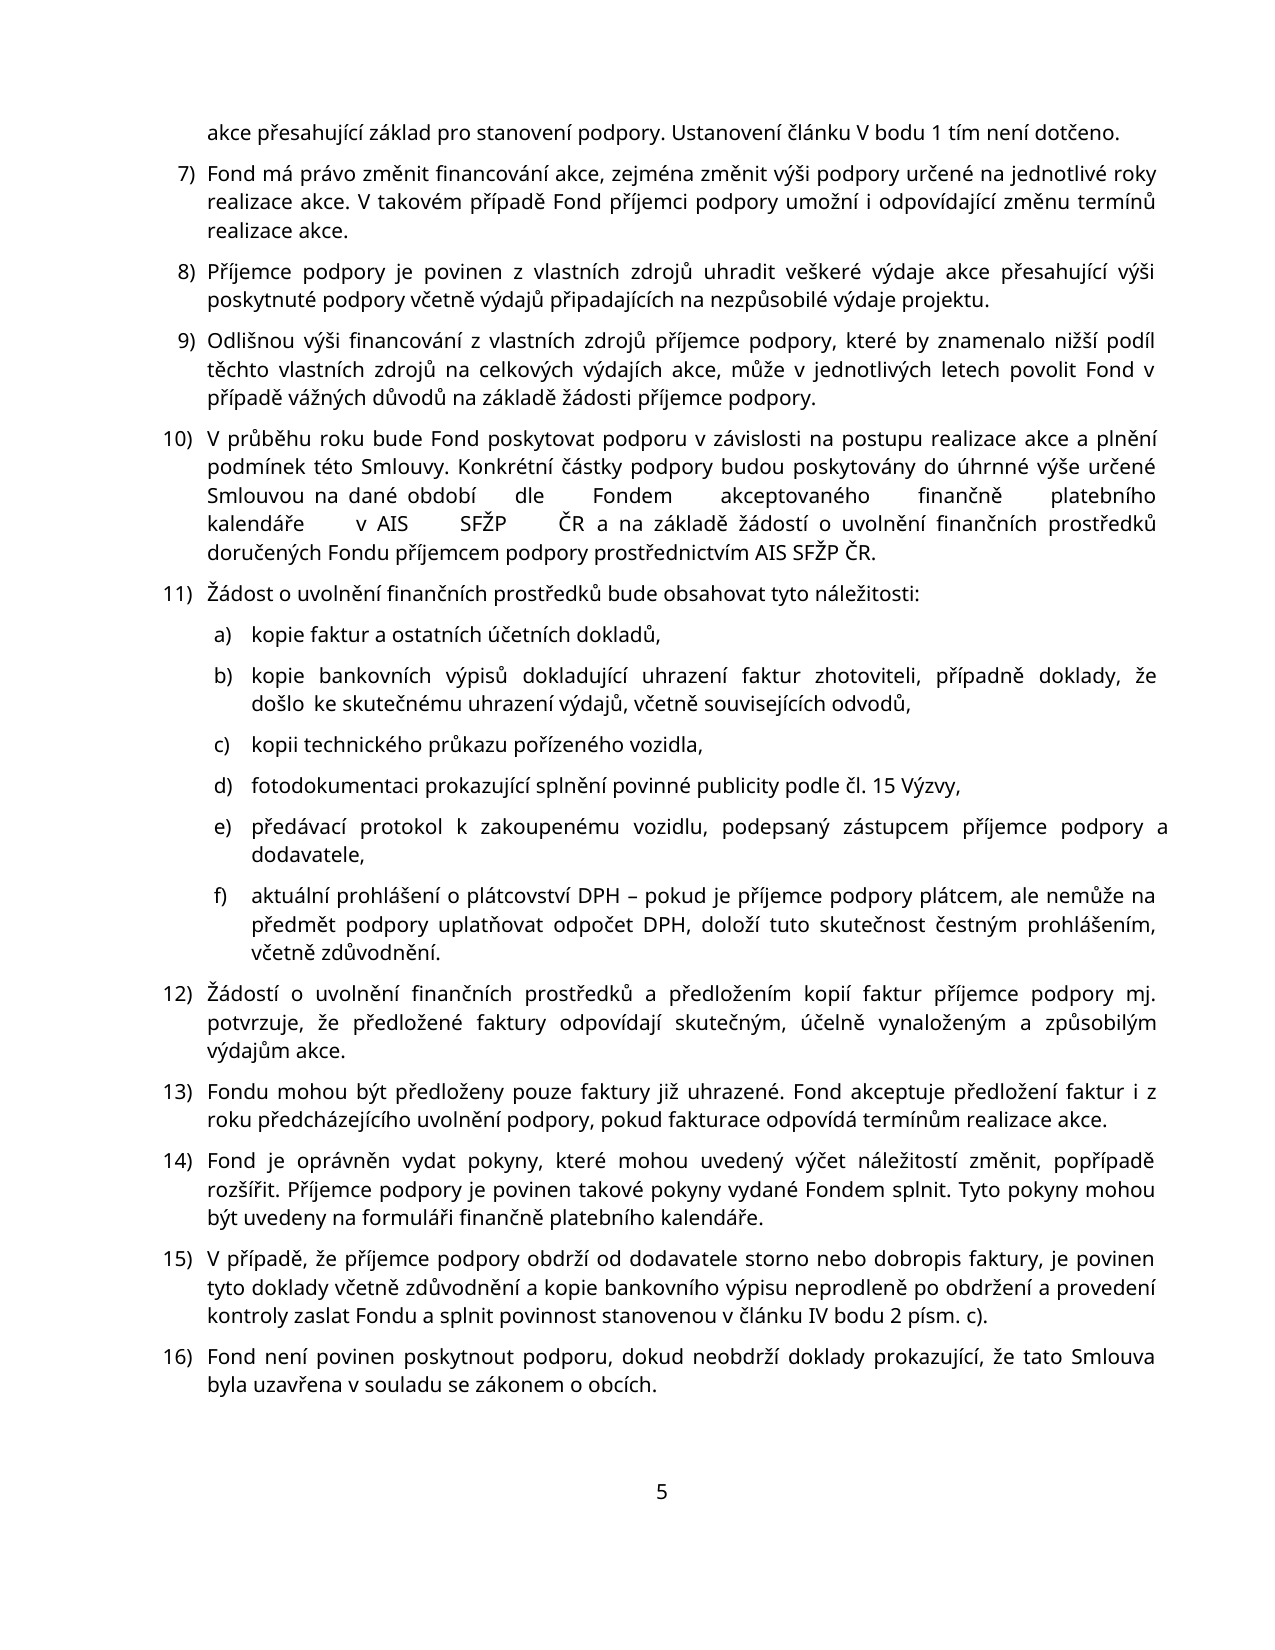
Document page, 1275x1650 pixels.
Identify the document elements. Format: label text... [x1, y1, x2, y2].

list V případě, že příjemce podpory obdrží od dodavatele storno nebo dobropis faktury, je povinen tyto doklady včetně zdůvodnění a kopie bankovního výpisu neprodleně po obdržení a provedení kontroly zaslat Fondu a splnit povinnost stanovenou v článku IV bodu 2 písm. c). [162, 1244, 1157, 1329]
list Fondu mohou být předloženy pouze faktury již uhrazené. Fond akceptuje předložení faktur i z roku předcházejícího uvolnění podpory, pokud fakturace odpovídá termínům realizace akce. [162, 1077, 1157, 1134]
list kopie bankovních výpisů dokladující uhrazení faktur zhotoviteli, případně doklady, že došlo ke skutečnému uhrazení výdajů, včetně souvisejících odvodů, [213, 661, 1157, 718]
text akce přesahující základ pro stanovení podpory. Ustanovení článku V bodu 1 tím není dotčeno. [207, 118, 1169, 146]
list Příjemce podpory je povinen z vlastních zdrojů uhradit veškeré výdaje akce přesahující výši poskytnuté podpory včetně výdajů připadajících na nezpůsobilé výdaje projektu. [177, 257, 1157, 314]
list Fond je oprávněn vydat pokyny, které mohou uvedený výčet náležitostí změnit, popřípadě rozšířit. Příjemce podpory je povinen takové pokyny vydané Fondem splnit. Tyto pokyny mohou být uvedeny na formuláři finančně platebního kalendáře. [162, 1146, 1156, 1232]
list Fond má právo změnit financování akce, zejména změnit výši podpory určené na jednotlivé roky realizace akce. V takovém případě Fond příjemci podpory umožní i odpovídající změnu termínů realizace akce. [177, 159, 1157, 244]
list aktuální prohlášení o plátcovství DPH – pokud je příjemce podpory plátcem, ale nemůže na předmět podpory uplatňovat odpočet DPH, doloží tuto skutečnost čestným prohlášením, včetně zdůvodnění. [213, 881, 1157, 967]
list V průběhu roku bude Fond poskytovat podporu v závislosti na postupu realizace akce a plnění podmínek této Smlouvy. Konkrétní částky podpory budou poskytovány do úhrnné výše určené Smlouvou na dané období dle Fondem akceptovaného finančně platebního kalendáře v AIS SFŽP ČR a na základě žádostí o uvolnění finančních prostředků doručených Fondu příjemcem podpory prostřednictvím AIS SFŽP ČR. [162, 424, 1157, 566]
list Žádost o uvolnění finančních prostředků bude obsahovat tyto náležitosti: [162, 579, 1169, 607]
list kopii technického průkazu pořízeného vozidla, [213, 730, 1169, 758]
list fotodokumentaci prokazující splnění povinné publicity podle čl. 15 Výzvy, [213, 771, 1169, 799]
list Odlišnou výši financování z vlastních zdrojů příjemce podpory, které by znamenalo nižší podíl těchto vlastních zdrojů na celkových výdajích akce, může v jednotlivých letech povolit Fond v případě vážných důvodů na základě žádosti příjemce podpory. [177, 326, 1156, 412]
list předávací protokol k zakoupenému vozidlu, podepsaný zástupcem příjemce podpory a dodavatele, [213, 812, 1169, 869]
list Žádostí o uvolnění finančních prostředků a předložením kopií faktur příjemce podpory mj. potvrzuje, že předložené faktury odpovídají skutečným, účelně vynaloženým a způsobilým výdajům akce. [162, 979, 1157, 1064]
list kopie faktur a ostatních účetních dokladů, [213, 620, 1169, 648]
list Fond není povinen poskytnout podporu, dokud neobdrží doklady prokazující, že tato Smlouva byla uzavřena v souladu se zákonem o obcích. [162, 1342, 1156, 1399]
